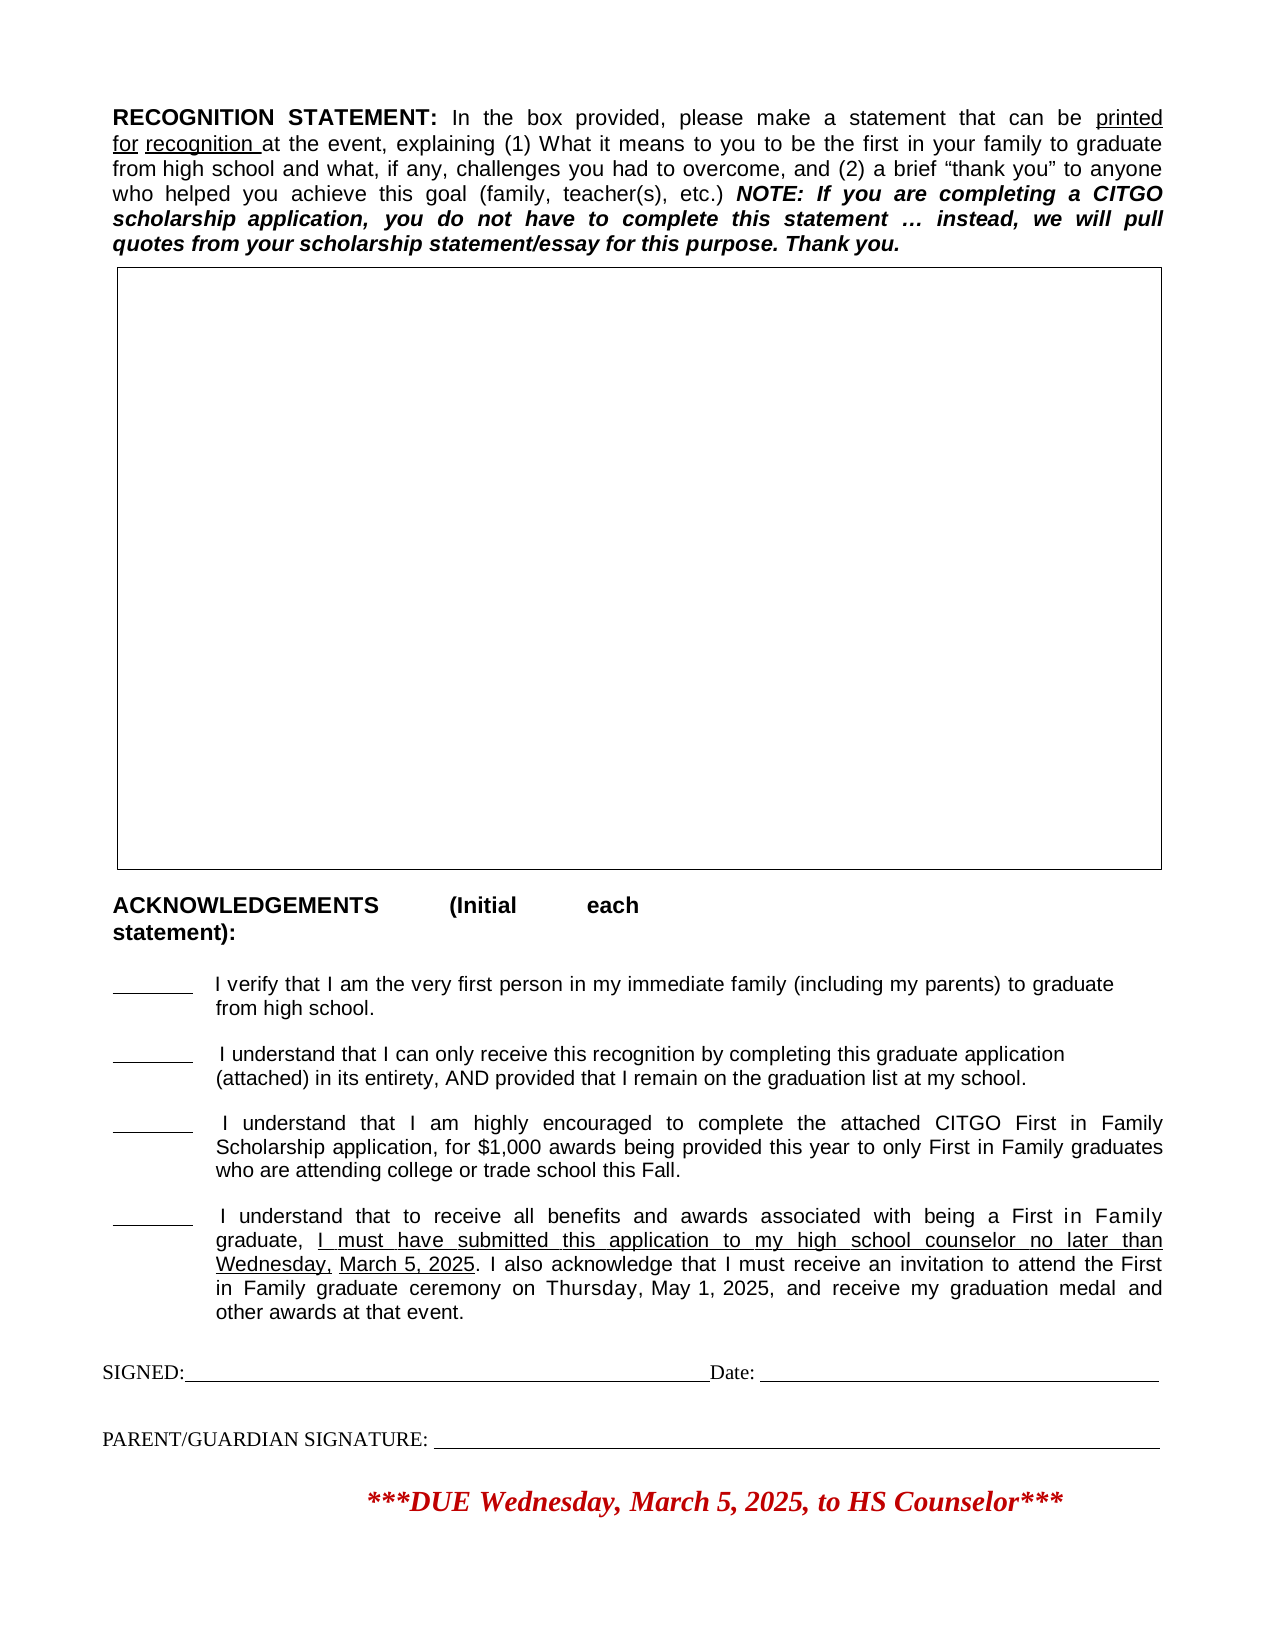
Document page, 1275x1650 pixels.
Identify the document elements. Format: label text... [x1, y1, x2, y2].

text I understand that I can only receive this recognition by completing this graduate application (attached) in its entirety, AND provided that I remain on the graduation list at my school. [112, 1041, 1162, 1089]
text PARENT/GUARDIAN SIGNATURE: [102, 1427, 1175, 1451]
text I understand that to receive all benefits and awards associated with being a First in Family graduate, I must have submitted this application to my high school counselor no later than Wednesday, March 5, 2025. I also acknowledge that I must receive an invitation to attend the First in Family graduate ceremony on Thursday, May 1, 2025, and receive my graduation medal and other awards at that event. [112, 1204, 1163, 1324]
text RECOGNITION STATEMENT: In the box provided, please make a statement that can be printed for recognition at the event, explaining (1) What it means to you to be the first in your family to graduate from high school and what, if any, challenges you had to overcome, and (2) a brief “thank you” to anyone who helped you achieve this goal (family, teacher(s), etc.) NOTE: If you are completing a CITGO scholarship application, you do not have to complete this statement … instead, we will pull quotes from your scholarship statement/essay for this purpose. Thank you. [112, 104, 1163, 256]
text I verify that I am the very first person in my immediate family (including my parents) to graduate from high school. [112, 972, 1162, 1019]
subtitle ***DUE Wednesday, March 5, 2025, to HS Counselor*** [366, 1484, 1175, 1517]
text SIGNED: Date: [102, 1360, 1175, 1384]
text ACKNOWLEDGEMENTS (Initial each statement): [112, 892, 639, 945]
text I understand that I am highly encouraged to complete the attached CITGO First in Family Scholarship application, for $1,000 awards being provided this year to only First in Family graduates who are attending college or trade school this Fall. [112, 1111, 1163, 1182]
